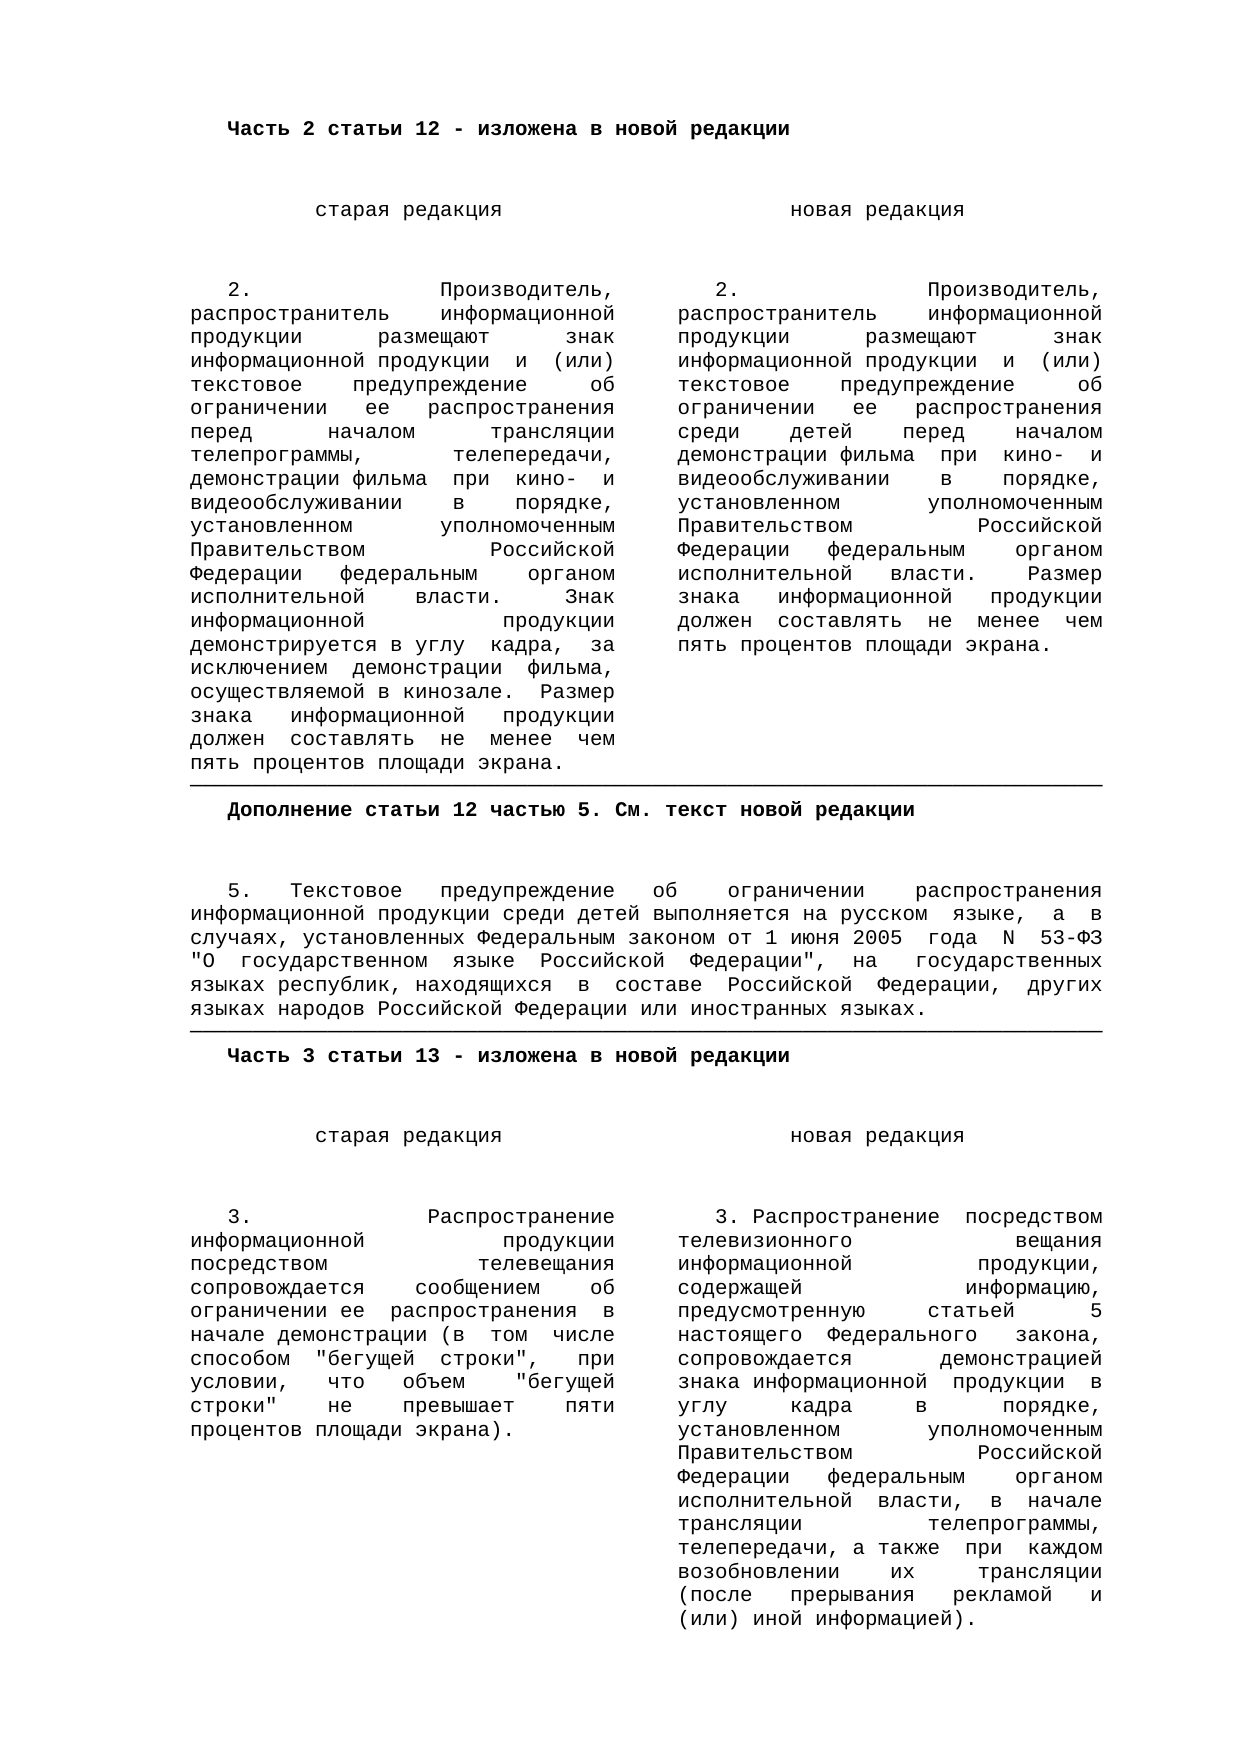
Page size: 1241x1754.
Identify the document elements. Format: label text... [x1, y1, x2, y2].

text продукции размещают знак продукции размещают знак [177, 326, 1152, 350]
text строки" не превышает пяти углу кадра в порядке, [177, 1395, 1152, 1419]
text текстовое предупреждение об текстовое предупреждение об [177, 373, 1152, 397]
text осуществляемой в кинозале. Размер [177, 681, 1152, 704]
text способом "бегущей строки", при сопровождается демонстрацией [177, 1348, 1152, 1371]
text информационной продукции телевизионного вещания [177, 1229, 1152, 1253]
text исключением демонстрации фильма, [177, 657, 1152, 681]
text старая редакция новая редакция [177, 198, 1152, 222]
text ───────────────────────────────────────────────────────────────────────── [177, 1021, 1152, 1045]
text Федерации федеральным органом исполнительной власти. Размер [177, 563, 1152, 586]
text информационной продукции и (или) информационной продукции и (или) [177, 350, 1152, 373]
text Часть 3 статьи 13 - изложена в новой редакции [177, 1045, 1152, 1069]
text пять процентов площади экрана. [177, 752, 1152, 776]
text перед началом трансляции среди детей перед началом [177, 421, 1152, 444]
text распространитель информационной распространитель информационной [177, 303, 1152, 326]
text знака информационной продукции [177, 704, 1152, 728]
text демонстрируется в углу кадра, за пять процентов площади экрана. [177, 634, 1152, 657]
text Дополнение статьи 12 частью 5. См. текст новой редакции [177, 799, 1152, 823]
text начале демонстрации (в том числе настоящего Федерального закона, [177, 1324, 1152, 1348]
text ограничении ее распространения ограничении ее распространения [177, 397, 1152, 421]
text Федерации федеральным органом [177, 1466, 1152, 1490]
text исполнительной власти, в начале [177, 1490, 1152, 1513]
text телепрограммы, телепередачи, демонстрации фильма при кино- и [177, 444, 1152, 468]
text демонстрации фильма при кино- и видеообслуживании в порядке, [177, 468, 1152, 492]
text языках республик, находящихся в составе Российской Федерации, других [177, 974, 1152, 998]
text видеообслуживании в порядке, установленном уполномоченным [177, 492, 1152, 515]
text ограничении ее распространения в предусмотренную статьей 5 [177, 1301, 1152, 1324]
text телепередачи, а также при каждом [177, 1537, 1152, 1561]
text Часть 2 статьи 12 - изложена в новой редакции [177, 118, 1152, 142]
text исполнительной власти. Знак знака информационной продукции [177, 586, 1152, 610]
text посредством телевещания информационной продукции, [177, 1253, 1152, 1277]
text условии, что объем "бегущей знака информационной продукции в [177, 1371, 1152, 1395]
text трансляции телепрограммы, [177, 1513, 1152, 1537]
text информационной продукции среди детей выполняется на русском языке, а в [177, 903, 1152, 927]
text возобновлении их трансляции [177, 1561, 1152, 1584]
text (после прерывания рекламой и [177, 1584, 1152, 1608]
text 5. Текстовое предупреждение об ограничении распространения [177, 879, 1152, 903]
text (или) иной информацией). [177, 1608, 1152, 1632]
text сопровождается сообщением об содержащей информацию, [177, 1277, 1152, 1301]
text 2. Производитель, 2. Производитель, [177, 279, 1152, 303]
text 3. Распространение 3. Распространение посредством [177, 1206, 1152, 1229]
text должен составлять не менее чем [177, 728, 1152, 752]
text случаях, установленных Федеральным законом от 1 июня 2005 года N 53-ФЗ [177, 927, 1152, 951]
text установленном уполномоченным Правительством Российской [177, 515, 1152, 539]
text "О государственном языке Российской Федерации", на государственных [177, 951, 1152, 974]
text старая редакция новая редакция [177, 1126, 1152, 1149]
text информационной продукции должен составлять не менее чем [177, 610, 1152, 634]
text Правительством Российской Федерации федеральным органом [177, 539, 1152, 563]
text языках народов Российской Федерации или иностранных языках. [177, 998, 1152, 1021]
text процентов площади экрана). установленном уполномоченным [177, 1419, 1152, 1442]
text Правительством Российской [177, 1442, 1152, 1466]
text ───────────────────────────────────────────────────────────────────────── [177, 776, 1152, 799]
